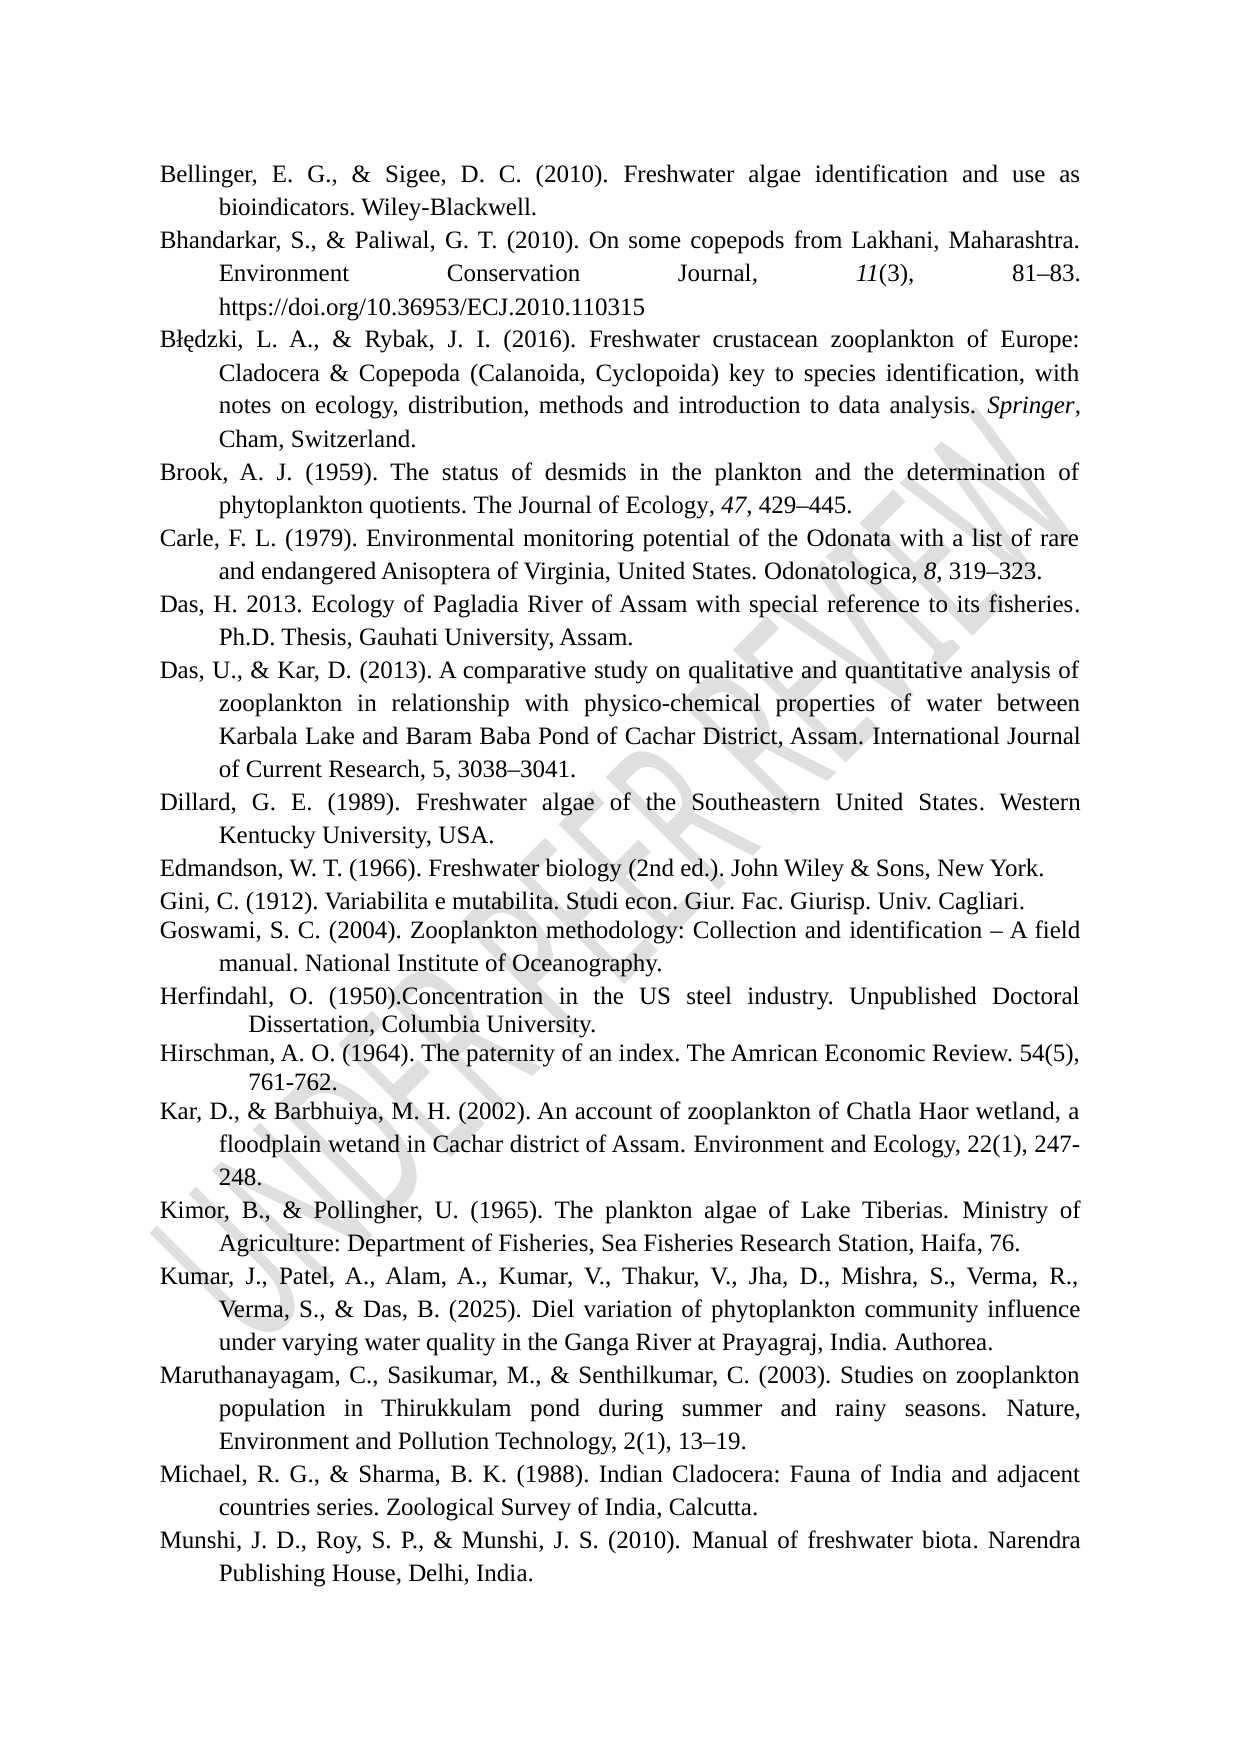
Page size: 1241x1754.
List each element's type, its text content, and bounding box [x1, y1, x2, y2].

text Kimor, B., & Pollingher, U. (1965). The plankton algae of Lake Tiberias. Ministry of Agriculture: Department of Fisheries, Sea Fisheries Research Station, Haifa, 76. [159, 1195, 1081, 1257]
text Bhandarkar, S., & Paliwal, G. T. (2010). On some copepods from Lakhani, Maharashtra. Environment Conservation Journal, 11(3), 81–83. https://doi.org/10.36953/ECJ.2010.110315 [159, 226, 1081, 320]
text Hirschman, A. O. (1964). The paternity of an index. The Amrican Economic Review. 54(5), 761-762. [159, 1038, 1081, 1096]
text Brook, A. J. (1959). The status of desmids in the plankton and the determination of phytoplankton quotients. The Journal of Ecology, 47, 429–445. [159, 457, 1081, 518]
text Bellinger, E. G., & Sigee, D. C. (2010). Freshwater algae identification and use as bioindicators. Wiley-Blackwell. [159, 159, 1081, 221]
text Goswami, S. C. (2004). Zooplankton methodology: Collection and identification – A field manual. National Institute of Oceanography. [159, 915, 1081, 976]
text Kumar, J., Patel, A., Alam, A., Kumar, V., Thakur, V., Jha, D., Mishra, S., Verma, R., Verma, S., & Das, B. (2025). Diel variation of phytoplankton community influence under varying water quality in the Ganga River at Prayagraj, India. Authorea. [159, 1261, 1081, 1356]
text Maruthanayagam, C., Sasikumar, M., & Senthilkumar, C. (2003). Studies on zooplankton population in Thirukkulam pond during summer and rainy seasons. Nature, Environment and Pollution Technology, 2(1), 13–19. [159, 1360, 1081, 1455]
text Edmandson, W. T. (1966). Freshwater biology (2nd ed.). John Wiley & Sons, New York. [159, 853, 1081, 882]
text Kar, D., & Barbhuiya, M. H. (2002). An account of zooplankton of Chatla Haor wetland, a floodplain wetand in Cachar district of Assam. Environment and Ecology, 22(1), 247-248. [159, 1096, 1081, 1191]
text Das, U., & Kar, D. (2013). A comparative study on qualitative and quantitative analysis of zooplankton in relationship with physico-chemical properties of water between Karbala Lake and Baram Baba Pond of Cachar District, Assam. International Journal of Current Research, 5, 3038–3041. [159, 655, 1081, 783]
text Carle, F. L. (1979). Environmental monitoring potential of the Odonata with a list of rare and endangered Anisoptera of Virginia, United States. Odonatologica, 8, 319–323. [159, 523, 1081, 584]
text Das, H. 2013. Ecology of Pagladia River of Assam with special reference to its fisheries. Ph.D. Thesis, Gauhati University, Assam. [159, 589, 1081, 651]
text Michael, R. G., & Sharma, B. K. (1988). Indian Cladocera: Fauna of India and adjacent countries series. Zoological Survey of India, Calcutta. [159, 1459, 1081, 1521]
text Munshi, J. D., Roy, S. P., & Munshi, J. S. (2010). Manual of freshwater biota. Narendra Publishing House, Delhi, India. [159, 1525, 1081, 1587]
text Dillard, G. E. (1989). Freshwater algae of the Southeastern United States. Western Kentucky University, USA. [159, 787, 1081, 849]
text Błędzki, L. A., & Rybak, J. I. (2016). Freshwater crustacean zooplankton of Europe: Cladocera & Copepoda (Calanoida, Cyclopoida) key to species identification, with notes on ecology, distribution, methods and introduction to data analysis. Springer, Cham, Switzerland. [159, 324, 1081, 452]
text Gini, C. (1912). Variabilita e mutabilita. Studi econ. Giur. Fac. Giurisp. Univ. Cagliari. [159, 886, 1081, 915]
text Herfindahl, O. (1950).Concentration in the US steel industry. Unpublished Doctoral Dissertation, Columbia University. [159, 981, 1081, 1038]
